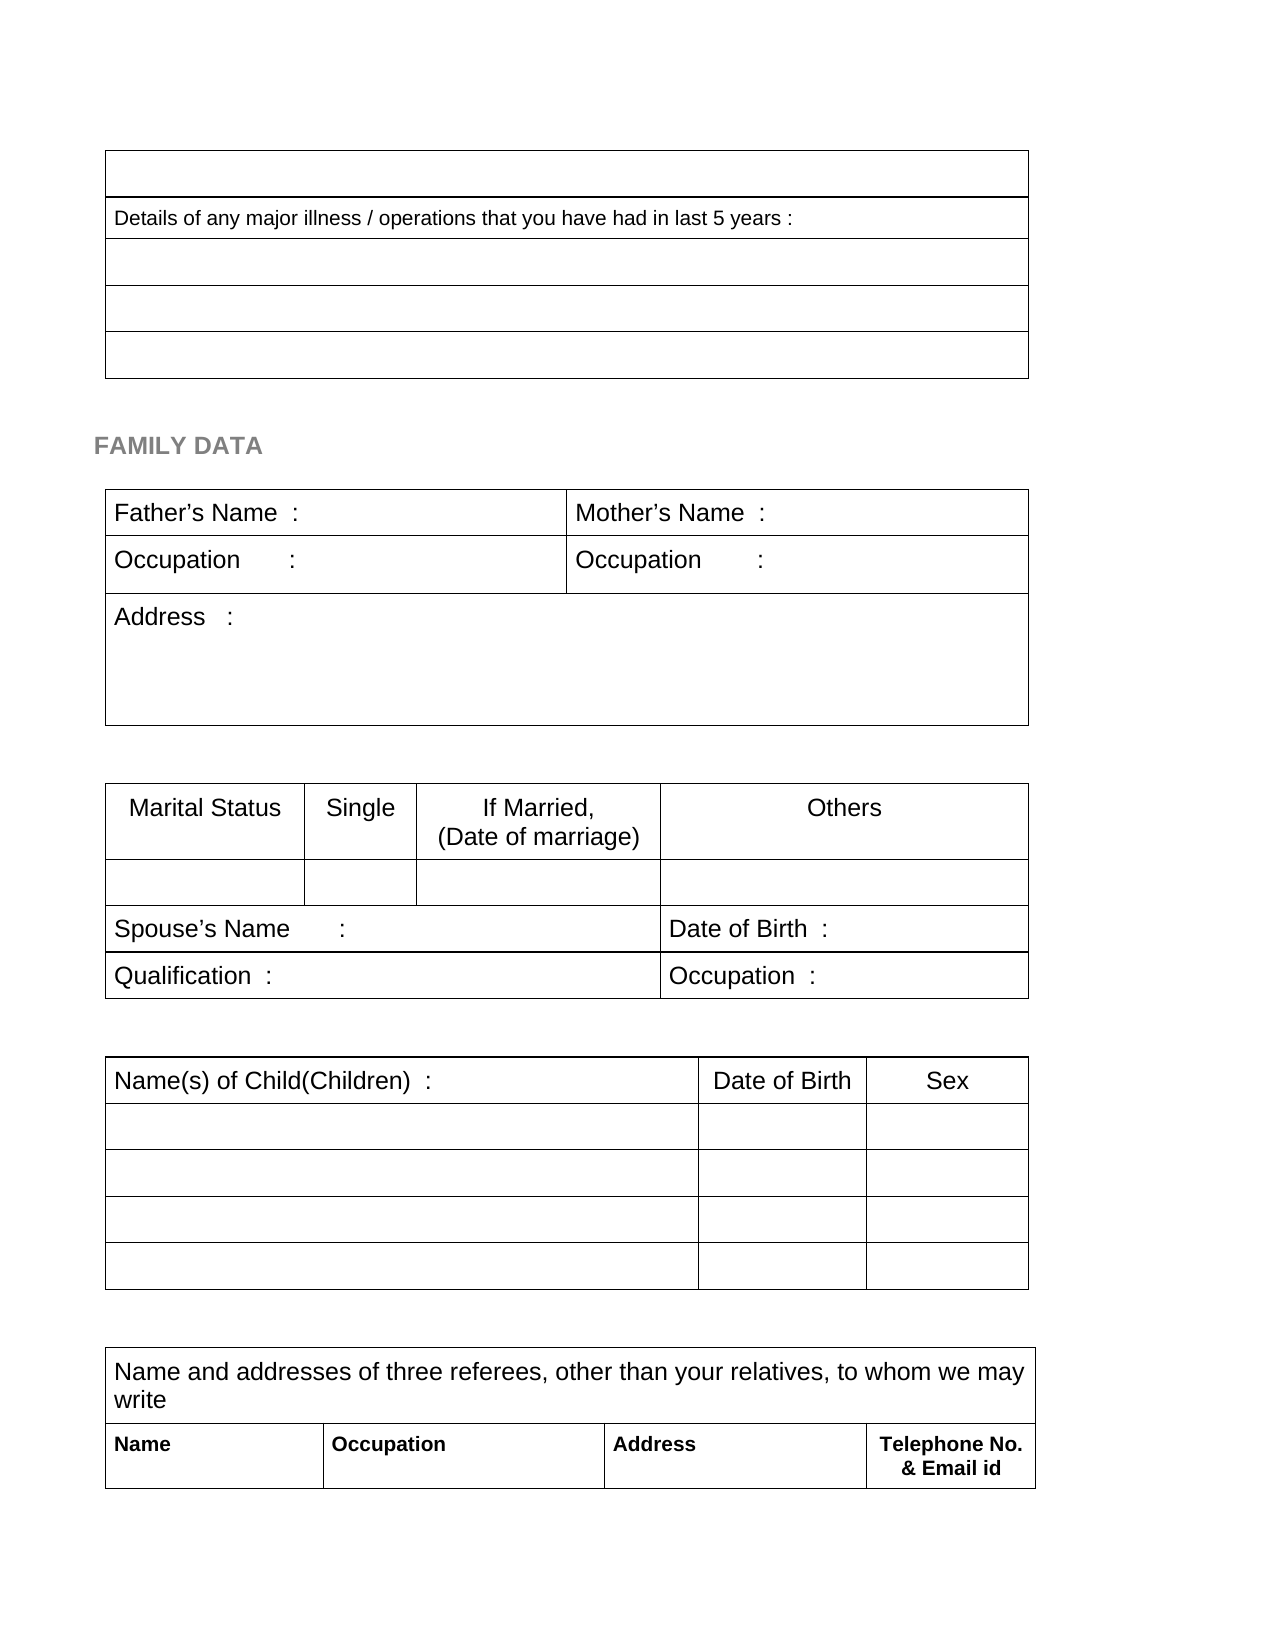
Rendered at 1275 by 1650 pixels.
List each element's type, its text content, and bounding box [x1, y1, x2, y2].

table_cell Details of any major illness / operations that you have had in last 5 years : [106, 198, 1028, 238]
table_cell Spouse’s Name : [106, 906, 660, 951]
table_cell [867, 1150, 1028, 1196]
table_cell Date of Birth : [661, 906, 1028, 951]
table_cell Occupation : [567, 536, 1028, 592]
table_header If Married, (Date of marriage) [417, 784, 660, 858]
table_cell [106, 860, 304, 905]
table_header Name and addresses of three referees, other than your relatives, to whom we may write [106, 1348, 1035, 1422]
table_header Marital Status [106, 784, 304, 858]
table_cell [699, 1150, 866, 1196]
table_cell Address [605, 1424, 866, 1488]
table_cell [661, 860, 1028, 905]
table_cell [106, 332, 1028, 377]
table_header Single [305, 784, 416, 858]
table_header Others [661, 784, 1028, 858]
table_cell [699, 1243, 866, 1289]
table_header Mother’s Name : [567, 490, 1028, 535]
table_cell [106, 151, 1028, 196]
table_cell [867, 1104, 1028, 1149]
table_cell [867, 1197, 1028, 1242]
table_cell [106, 1150, 698, 1196]
table_cell [106, 1104, 698, 1149]
table_header Date of Birth [699, 1058, 866, 1103]
table_cell [106, 239, 1028, 284]
table_cell Occupation : [661, 953, 1028, 998]
table_cell [106, 286, 1028, 331]
table_cell [106, 1197, 698, 1242]
table_cell [699, 1104, 866, 1149]
table_cell Telephone No. & Email id [867, 1424, 1035, 1488]
table_header Father’s Name : [106, 490, 566, 535]
table_cell [417, 860, 660, 905]
table_header Name(s) of Child(Children) : [106, 1058, 698, 1103]
table_header Sex [867, 1058, 1028, 1103]
table_cell [305, 860, 416, 905]
table_cell [699, 1197, 866, 1242]
table_cell [867, 1243, 1028, 1289]
table_cell Occupation : [106, 536, 566, 592]
subtitle FAMILY DATA [94, 431, 1219, 460]
table_cell Qualification : [106, 953, 660, 998]
table_cell Name [106, 1424, 323, 1488]
table_cell Occupation [324, 1424, 604, 1488]
table_cell Address : [106, 594, 1028, 725]
table_cell [106, 1243, 698, 1289]
